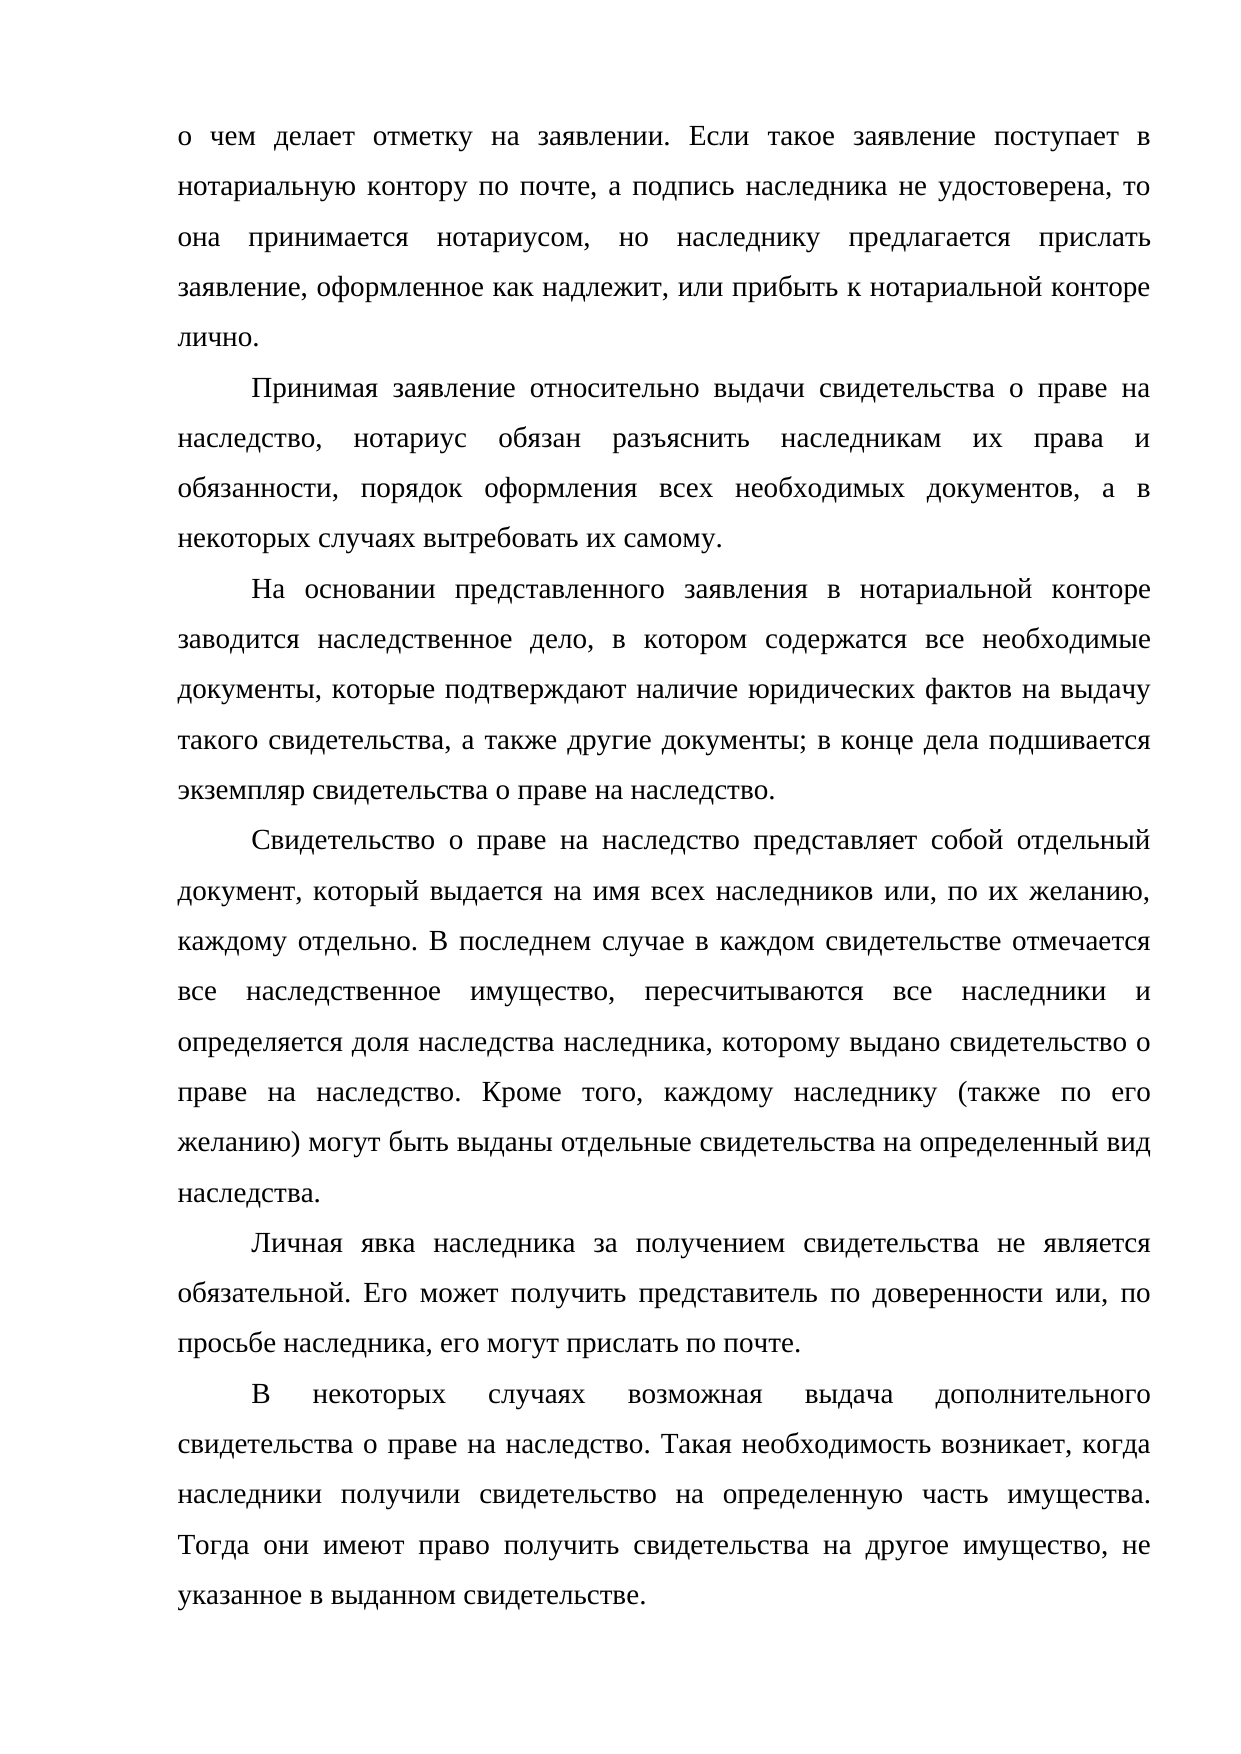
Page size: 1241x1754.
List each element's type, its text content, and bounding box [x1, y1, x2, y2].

text В некоторых случаях возможная выдача дополнительного свидетельства о праве на наследство. Такая необходимость возникает, когда наследники получили свидетельство на определенную часть имущества. Тогда они имеют право получить свидетельства на другое имущество, не указанное в выданном свидетельстве. [177, 1376, 1152, 1611]
text Свидетельство о праве на наследство представляет собой отдельный документ, который выдается на имя всех наследников или, по их желанию, каждому отдельно. В последнем случае в каждом свидетельстве отмечается все наследственное имущество, пересчитываются все наследники и определяется доля наследства наследника, которому выдано свидетельство о праве на наследство. Кроме того, каждому наследнику (также по его желанию) могут быть выданы отдельные свидетельства на определенный вид наследства. [177, 822, 1152, 1208]
text Принимая заявление относительно выдачи свидетельства о праве на наследство, нотариус обязан разъяснить наследникам их права и обязанности, порядок оформления всех необходимых документов, а в некоторых случаях вытребовать их самому. [177, 370, 1152, 554]
text На основании представленного заявления в нотариальной конторе заводится наследственное дело, в котором содержатся все необходимые документы, которые подтверждают наличие юридических фактов на выдачу такого свидетельства, а также другие документы; в конце дела подшивается экземпляр свидетельства о праве на наследство. [177, 571, 1152, 806]
text Личная явка наследника за получением свидетельства не является обязательной. Его может получить представитель по доверенности или, по просьбе наследника, его могут прислать по почте. [177, 1225, 1152, 1359]
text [177, 118, 1152, 353]
